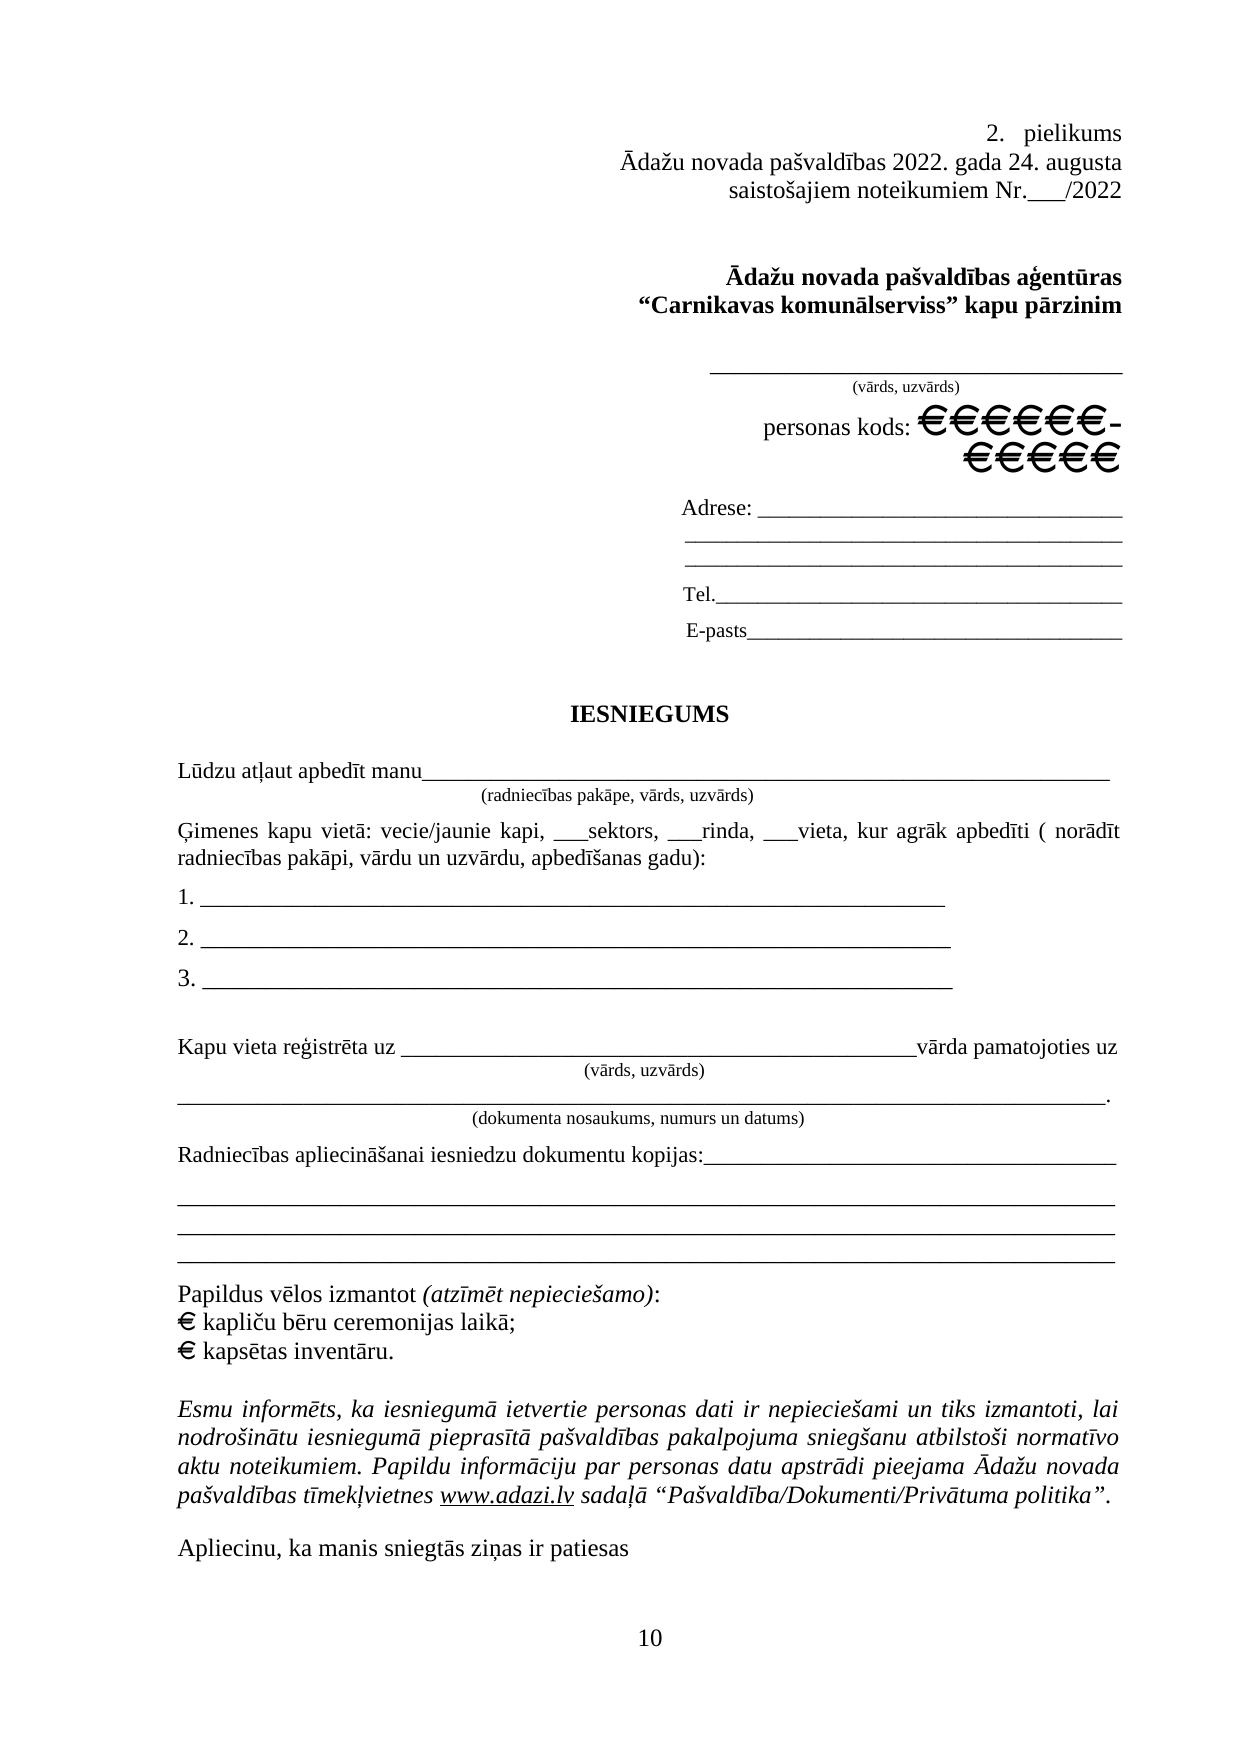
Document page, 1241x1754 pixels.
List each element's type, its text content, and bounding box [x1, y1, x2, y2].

list pielikums [215, 118, 1122, 147]
text (vārds, uzvārds) [177, 1059, 1122, 1081]
text Lūdzu atļaut apbedīt manu____________________________________________________________ [177, 757, 1122, 783]
text 2. ____________________________________________________________ [177, 922, 1122, 950]
text IESNIEGUMS [177, 699, 1122, 728]
text Kapu vieta reģistrēta uz _____________________________________________vārda pamatojoties uz [177, 1033, 1122, 1059]
text _________________________________________________________________________________________________________________________________________________________________________________________________________________________________ [177, 1180, 1122, 1266]
text (dokumenta nosaukums, numurs un datums) [177, 1107, 1122, 1129]
text Esmu informēts, ka iesniegumā ietvertie personas dati ir nepieciešami un tiks izmantoti, lai nodrošinātu iesniegumā pieprasītā pašvaldības pakalpojuma sniegšanu atbilstoši normatīvo aktu noteikumiem. Papildu informāciju par personas datu apstrādi pieejama Ādažu novada pašvaldības tīmekļvietnes www.adazi.lv sadaļā “Pašvaldība/Dokumenti/Privātuma politika”. [177, 1394, 1122, 1509]
text kapliču bēru ceremonijas laikā; [177, 1307, 1122, 1336]
text Apliecinu, ka manis sniegtās ziņas ir patiesas [177, 1533, 1122, 1562]
text kapsētas inventāru. [177, 1336, 1122, 1365]
text Adrese: ___________________________________ ____________________________________________________________________________________ [679, 494, 1122, 569]
text saistošajiem noteikumiem Nr.___/2022 [177, 176, 1122, 204]
text 3. ____________________________________________________________ [177, 963, 1122, 992]
text (vārds, uzvārds) [777, 377, 1122, 396]
text _________________________________ [177, 348, 1122, 377]
text _________________________________________________________________________________. [177, 1081, 1122, 1107]
text (radniecības pakāpe, vārds, uzvārds) [177, 783, 1122, 805]
text Ādažu novada pašvaldības aģentūras [177, 262, 1122, 291]
text 1. _________________________________________________________________ [177, 883, 1122, 909]
text “Carnikavas komunālserviss” kapu pārzinim [177, 291, 1122, 319]
text Ādažu novada pašvaldības 2022. gada 24. augusta [177, 147, 1122, 176]
text Radniecības apliecināšanai iesniedzu dokumentu kopijas:____________________________________ [177, 1141, 1122, 1167]
text Papildus vēlos izmantot (atzīmēt nepieciešamo): [177, 1279, 1122, 1307]
text Tel._______________________________________ [679, 581, 1122, 606]
text Ģimenes kapu vietā: vecie/jaunie kapi, ___sektors, ___rinda, ___vieta, kur agrāk apbedīti ( norādīt radniecības pakāpi, vārdu un uzvārdu, apbedīšanas gadu): [177, 817, 1122, 870]
text personas kods: - [605, 396, 1122, 482]
text E-pasts____________________________________ [679, 618, 1122, 642]
